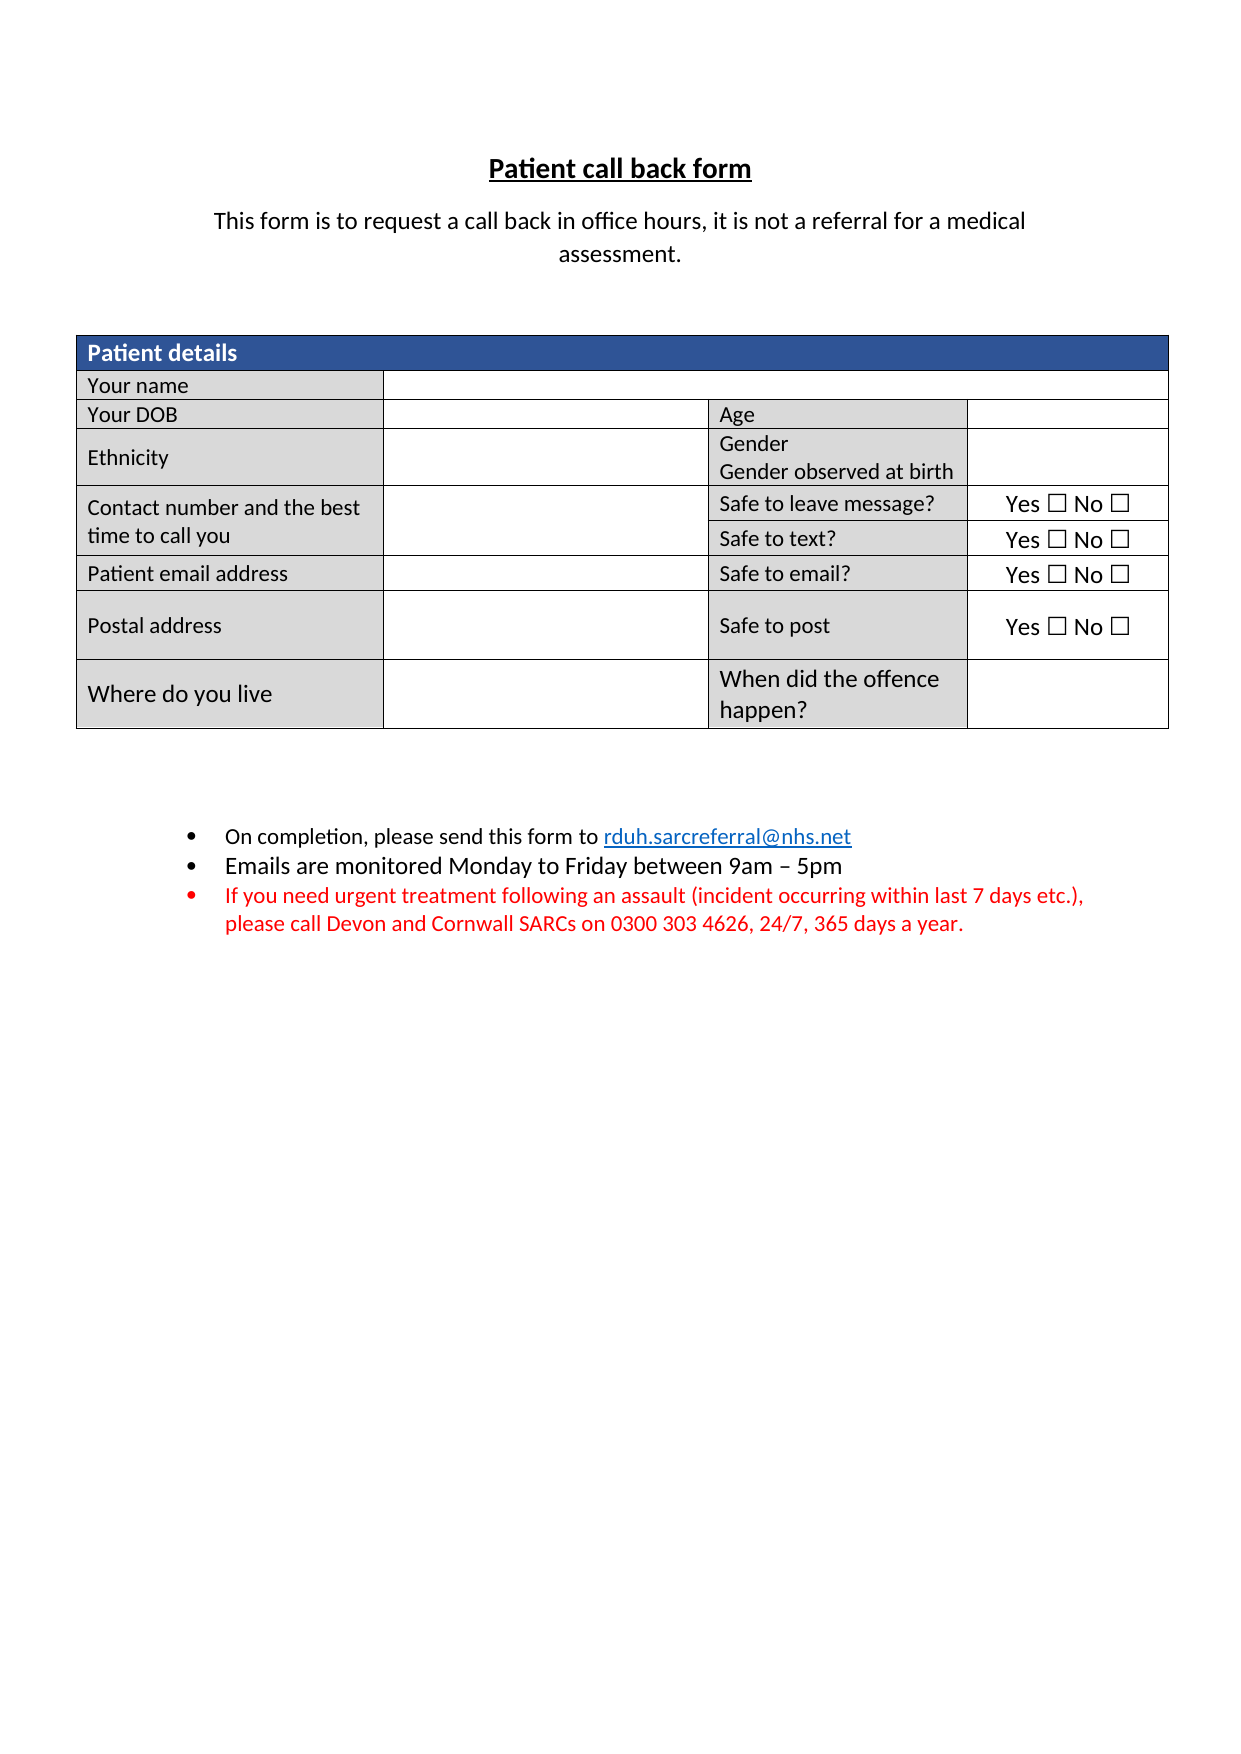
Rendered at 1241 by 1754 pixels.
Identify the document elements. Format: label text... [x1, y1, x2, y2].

table_cell Contact number and the best time to call you [77, 486, 383, 555]
text This form is to request a call back in office hours, it is not a referral for a medical assessment. [150, 205, 1090, 268]
table_cell [968, 660, 1168, 727]
table_cell Patient email address [77, 556, 383, 590]
table_cell [968, 400, 1168, 428]
table_header Patient details [77, 336, 1168, 370]
table_cell Yes No [968, 521, 1168, 555]
table_cell Safe to post [709, 591, 967, 659]
table_cell [384, 660, 708, 727]
table_cell Yes No [968, 591, 1168, 659]
table_cell Safe to email? [709, 556, 967, 590]
table_cell Postal address [77, 591, 383, 659]
table_cell [384, 556, 708, 590]
table_cell [384, 591, 708, 659]
table_cell Yes No [968, 556, 1168, 590]
text Patient call back form [150, 150, 1090, 186]
table_cell When did the offence happen? [709, 660, 967, 727]
table_cell [384, 486, 708, 555]
table_cell [384, 371, 1168, 399]
list If you need urgent treatment following an assault (incident occurring within last 7 days etc.), please call Devon and Cornwall SARCs on 0300 303 4626, 24/7, 365 days a year. [187, 881, 1090, 937]
table_cell Your name [77, 371, 383, 399]
table_cell [968, 429, 1168, 485]
table_cell Where do you live [77, 660, 383, 727]
table_cell [384, 400, 708, 428]
table_cell Safe to text? [709, 521, 967, 555]
table_cell Yes No [968, 486, 1168, 520]
table_cell Your DOB [77, 400, 383, 428]
table_cell Ethnicity [77, 429, 383, 485]
table_cell Gender Gender observed at birth [709, 429, 967, 485]
table_cell Safe to leave message? [709, 486, 967, 520]
list On completion, please send this form to rduh.sarcreferral@nhs.net [187, 822, 1090, 850]
table_cell Age [709, 400, 967, 428]
table_cell [384, 429, 708, 485]
list Emails are monitored Monday to Friday between 9am – 5pm [187, 850, 1090, 881]
